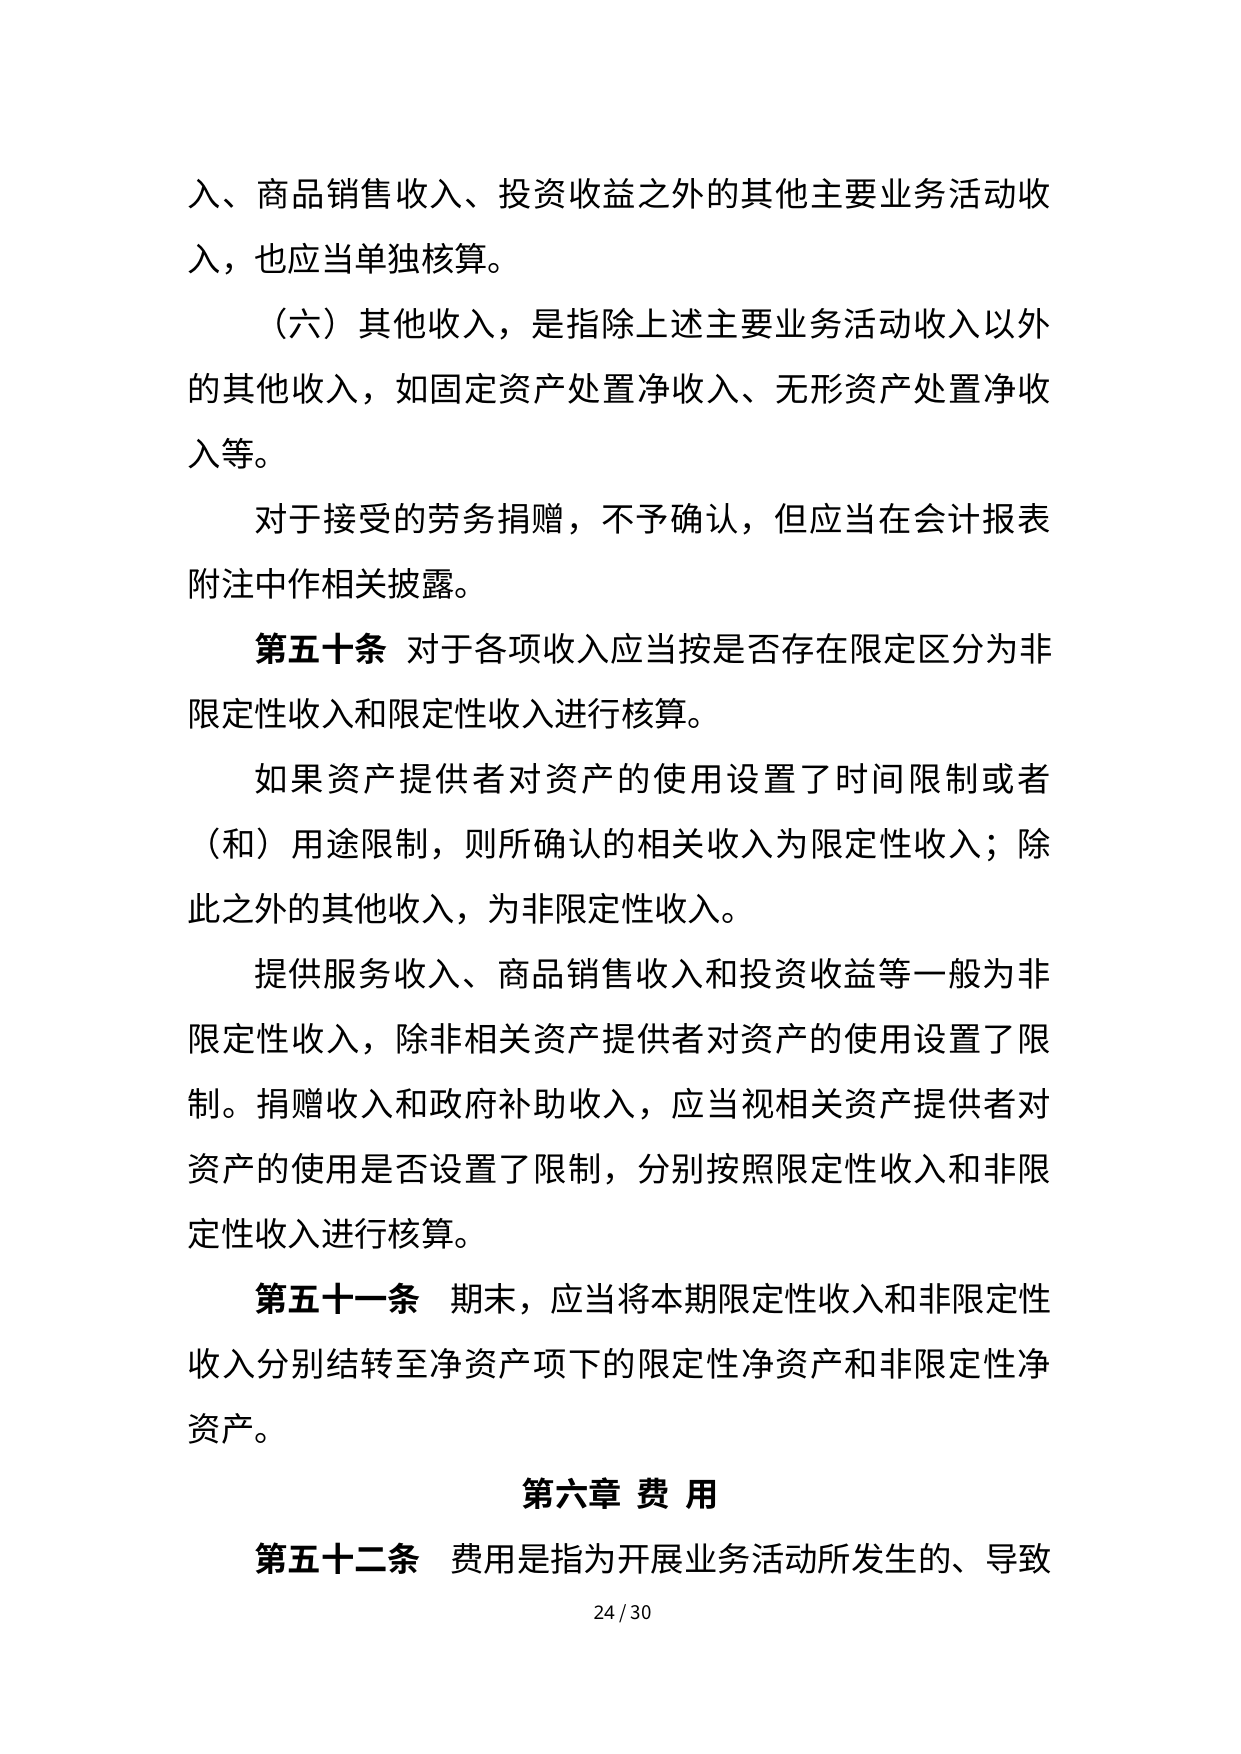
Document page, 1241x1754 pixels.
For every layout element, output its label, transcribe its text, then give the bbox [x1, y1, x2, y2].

list 期末，应当将本期限定性收入和非限定性收入分别结转至净资产项下的限定性净资产和非限定性净资产。 [187, 1264, 1053, 1459]
text 提供服务收入、商品销售收入和投资收益等一般为非限定性收入，除非相关资产提供者对资产的使用设置了限制。捐赠收入和政府补助收入，应当视相关资产提供者对资产的使用是否设置了限制，分别按照限定性收入和非限定性收入进行核算。 [187, 939, 1053, 1264]
text 如果资产提供者对资产的使用设置了时间限制或者（和）用途限制，则所确认的相关收入为限定性收入；除此之外的其他收入，为非限定性收入。 [187, 744, 1053, 939]
text （六）其他收入，是指除上述主要业务活动收入以外的其他收入，如固定资产处置净收入、无形资产处置净收入等。 [187, 289, 1053, 484]
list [187, 1524, 1053, 1589]
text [187, 159, 1053, 289]
text 对于接受的劳务捐赠，不予确认，但应当在会计报表附注中作相关披露。 [187, 484, 1053, 614]
text 第六章 费 用 [187, 1459, 1053, 1524]
list 对于各项收入应当按是否存在限定区分为非限定性收入和限定性收入进行核算。 [187, 614, 1053, 744]
